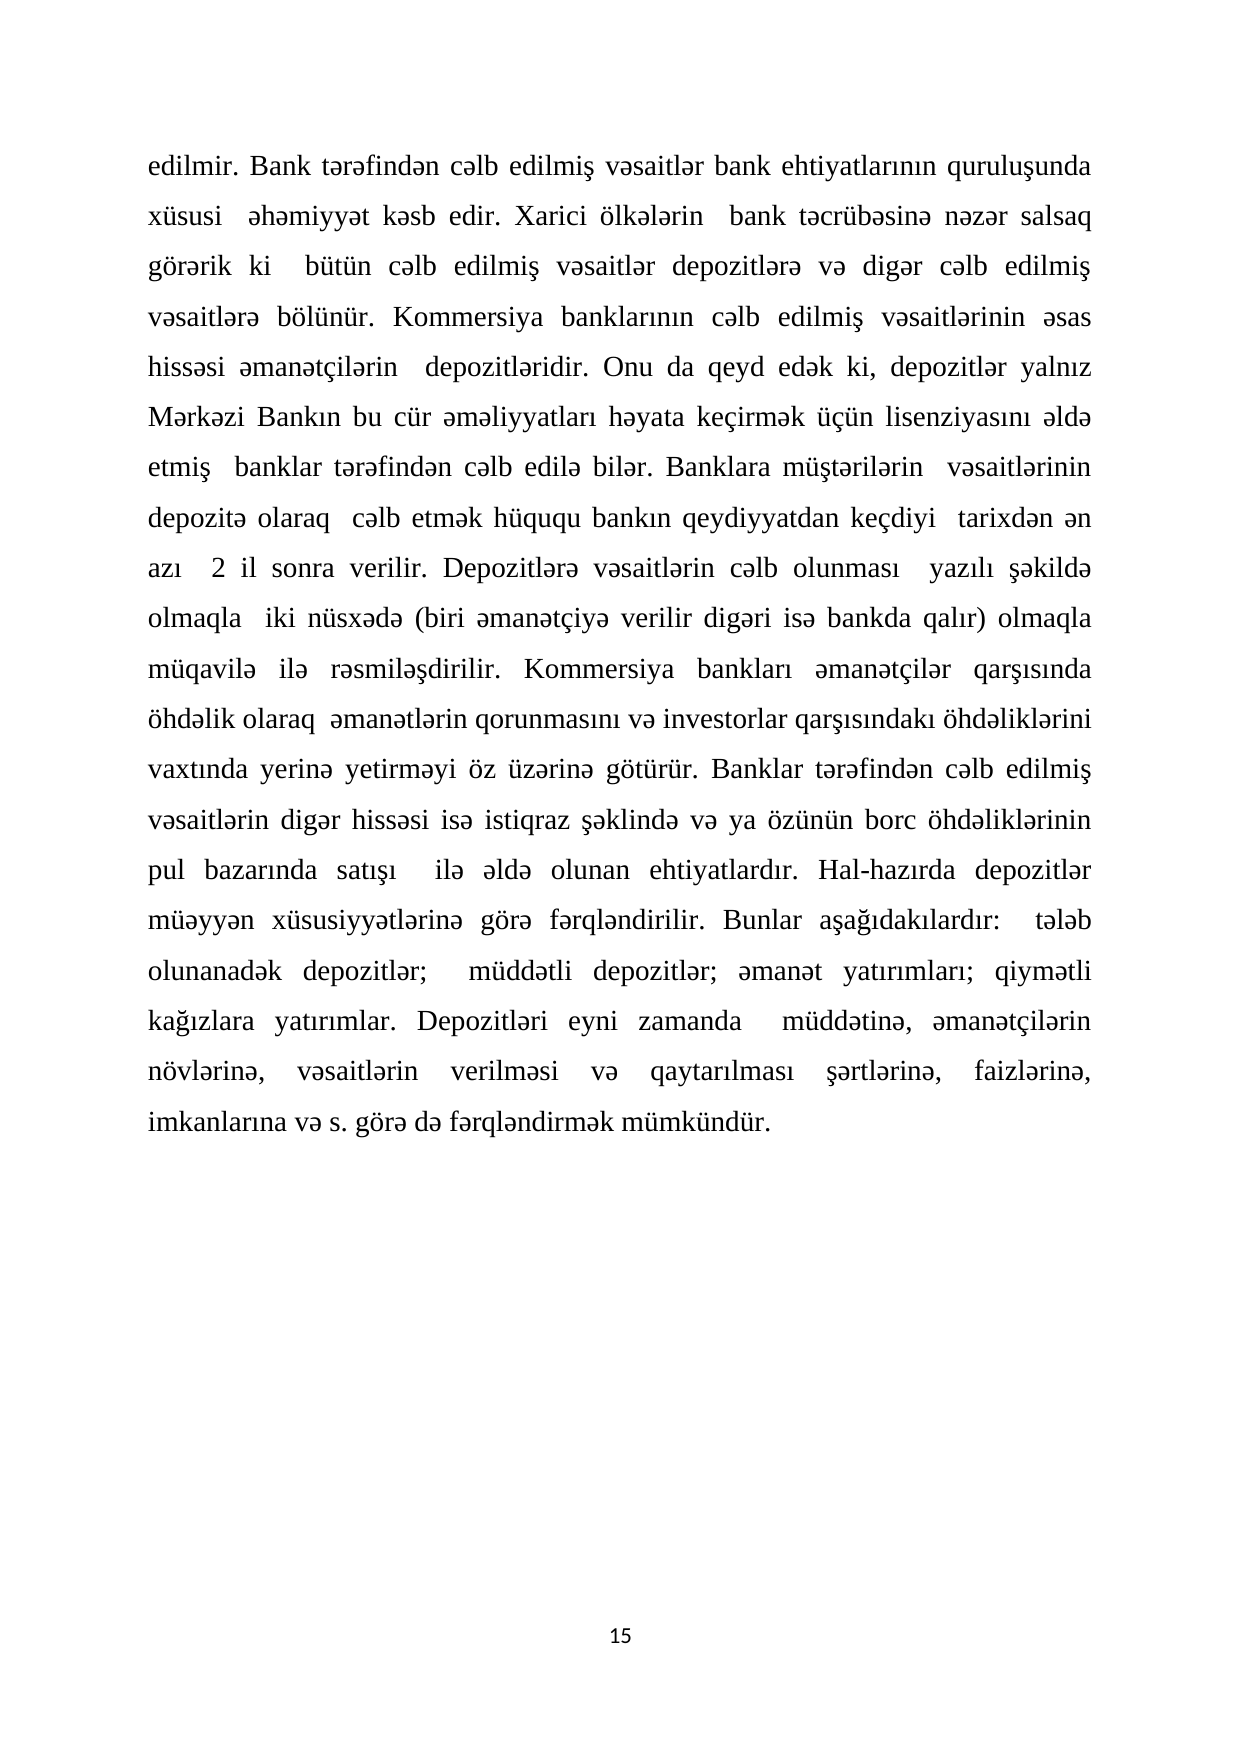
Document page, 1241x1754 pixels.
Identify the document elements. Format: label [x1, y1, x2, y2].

text [148, 148, 1092, 1137]
